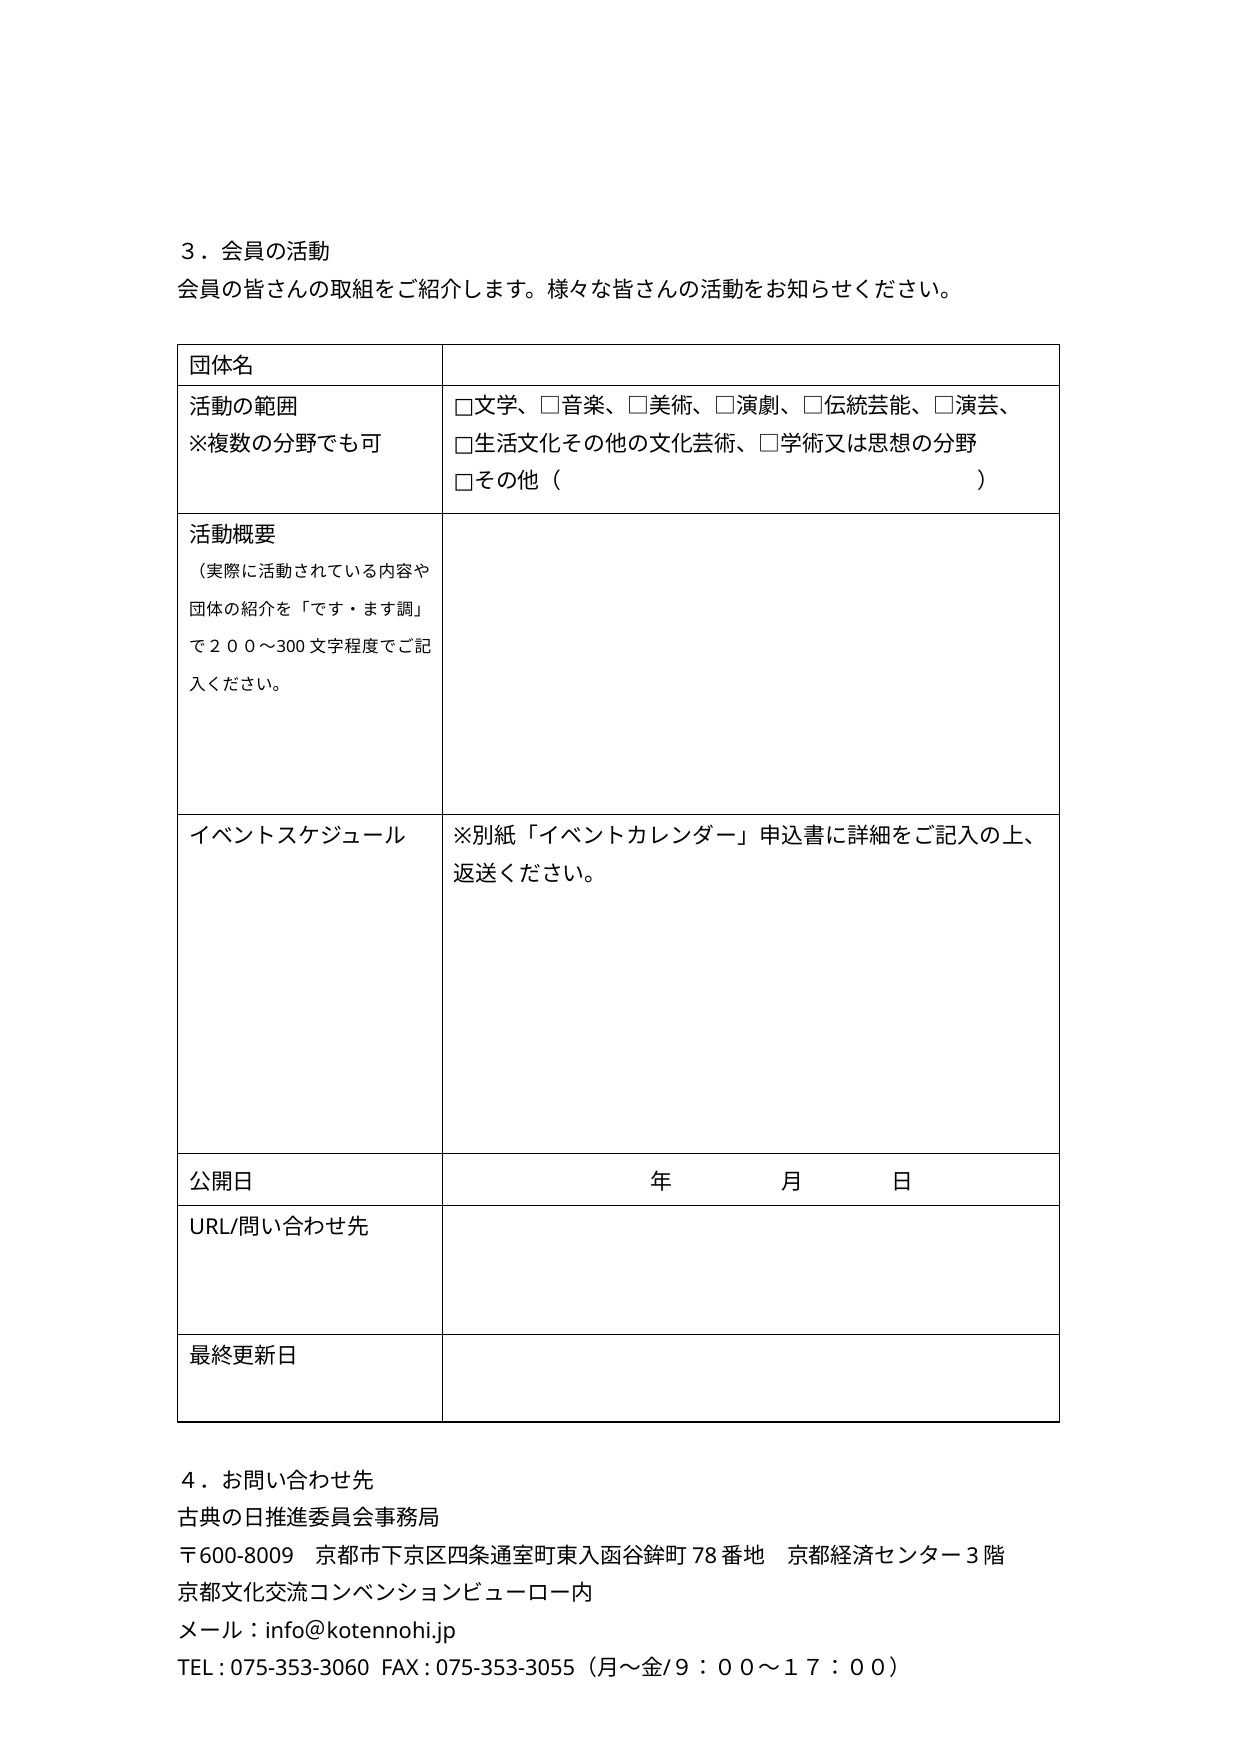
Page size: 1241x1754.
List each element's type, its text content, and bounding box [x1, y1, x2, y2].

table_cell □文学、□音楽、□美術、□演劇、□伝統芸能、□演芸、 □生活文化その他の文化芸術、□学術又は思想の分野 □その他（ ） [443, 386, 1059, 513]
text ３．会員の活動 [177, 231, 1063, 269]
table_cell イベントスケジュール [178, 815, 442, 1153]
table_header [443, 345, 1059, 385]
table_cell 活動概要 （実際に活動されている内容や団体の紹介を「です・ます調」で２００～300文字程度でご記入ください。 [178, 514, 442, 814]
table_cell URL/問い合わせ先 [178, 1206, 442, 1334]
table_cell [443, 514, 1059, 814]
table_cell 最終更新日 [178, 1335, 442, 1421]
table_cell 年 月 日 [443, 1154, 1059, 1205]
text 京都文化交流コンベンションビューロー内 [177, 1572, 1063, 1610]
table_cell [443, 1206, 1059, 1334]
text 〒600-8009 京都市下京区四条通室町東入函谷鉾町78番地 京都経済センター3階 [177, 1535, 1063, 1572]
text 会員の皆さんの取組をご紹介します。様々な皆さんの活動をお知らせください。 [177, 269, 1063, 306]
text メール：info＠kotennohi.jp [177, 1610, 1063, 1647]
table_cell [443, 1335, 1059, 1421]
table_header 団体名 [178, 345, 442, 385]
table_cell 活動の範囲 ※複数の分野でも可 [178, 386, 442, 513]
text 古典の日推進委員会事務局 [177, 1497, 1063, 1535]
table_cell ※別紙「イベントカレンダー」申込書に詳細をご記入の上、返送ください。 [443, 815, 1059, 1153]
table_cell 公開日 [178, 1154, 442, 1205]
text TEL : 075-353-3060 FAX : 075-353-3055（月～金/９：００～１７：００） [177, 1647, 1063, 1685]
text ４．お問い合わせ先 [177, 1460, 1063, 1497]
